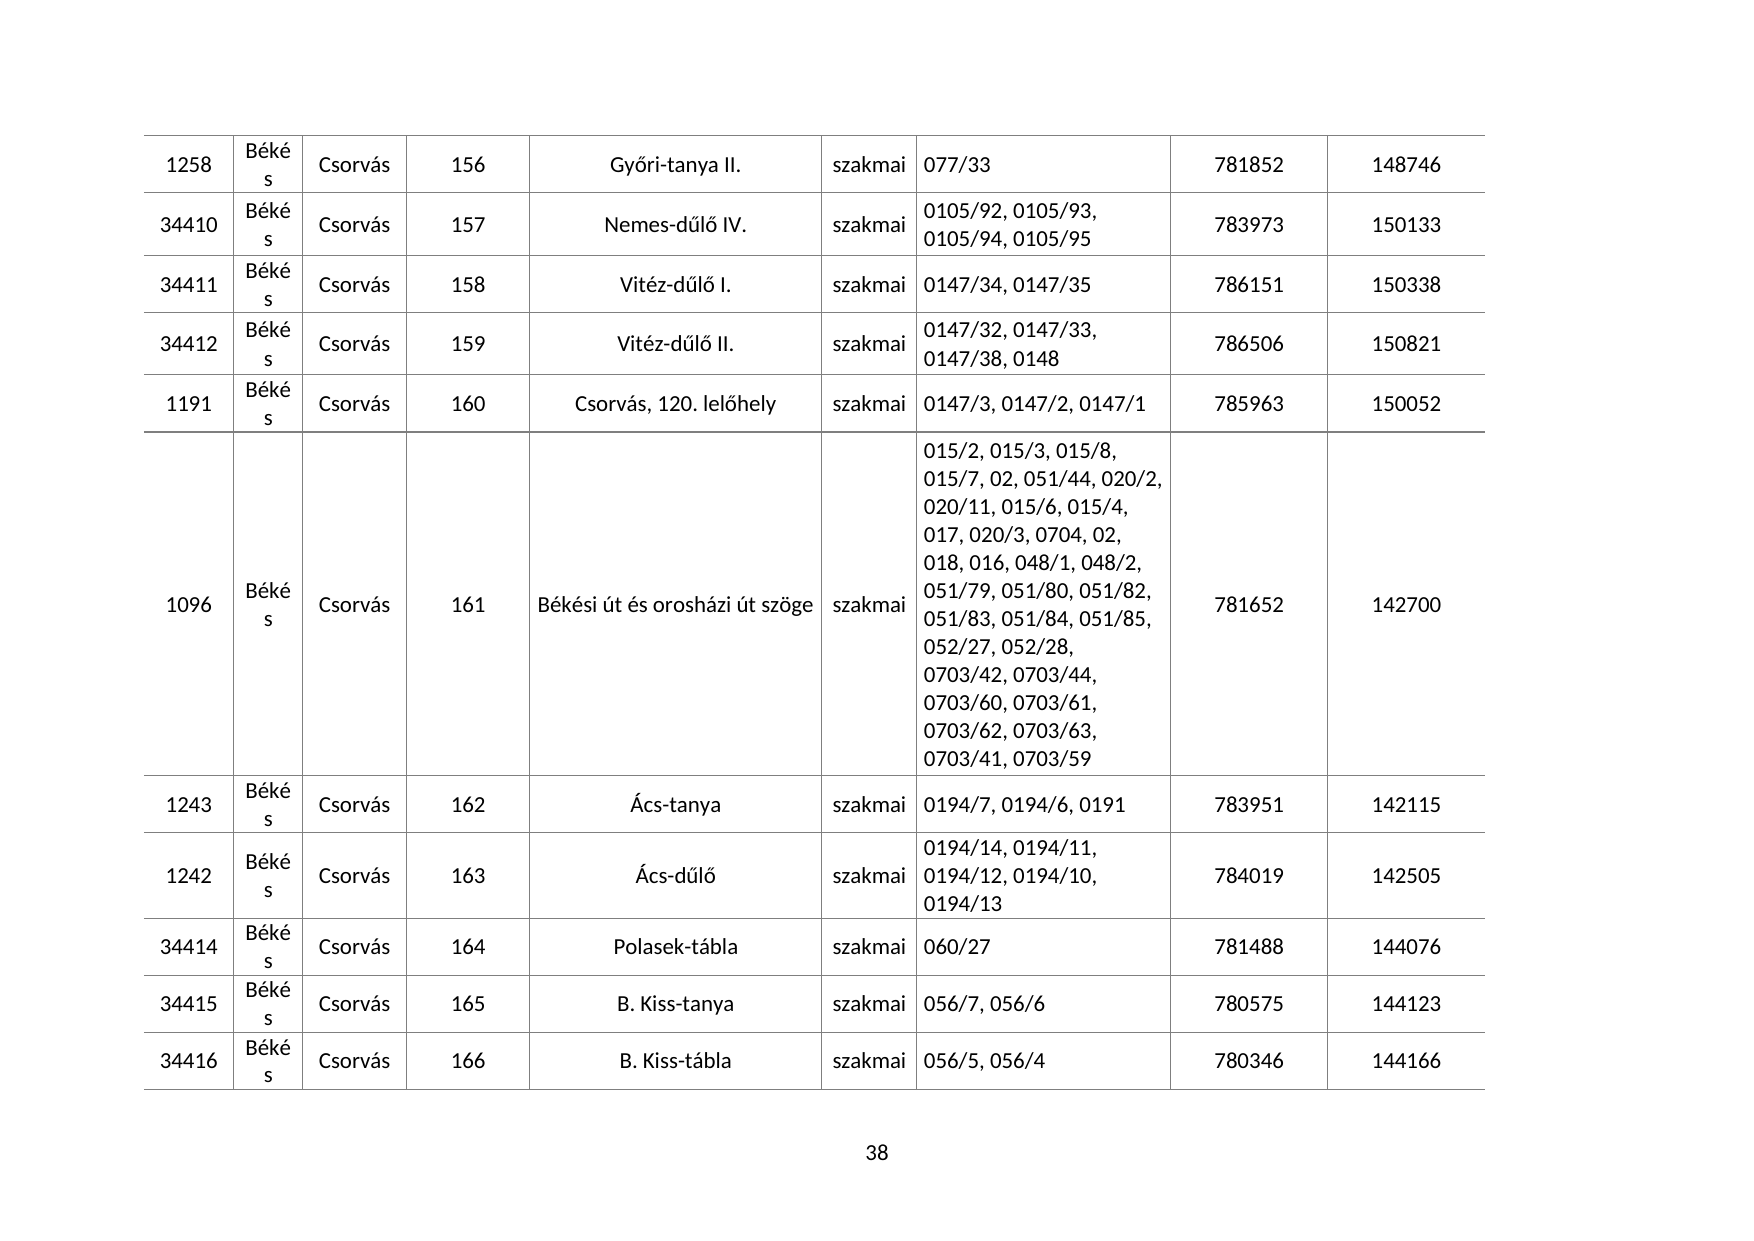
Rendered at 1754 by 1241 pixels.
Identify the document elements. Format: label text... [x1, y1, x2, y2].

table_cell 166 [407, 1033, 529, 1089]
table_cell szakmai [822, 256, 916, 312]
table_cell 781652 [1171, 433, 1327, 775]
table_cell 159 [407, 313, 529, 374]
table_cell 150052 [1328, 375, 1485, 431]
table_cell szakmai [822, 433, 916, 775]
table_cell szakmai [822, 313, 916, 374]
table_cell 1096 [144, 433, 233, 775]
table_cell 0194/7, 0194/6, 0191 [917, 776, 1170, 832]
table_cell 34410 [144, 193, 233, 255]
table_cell Békés [234, 433, 302, 775]
table_cell Csorvás [303, 1033, 406, 1089]
table_cell Békés [234, 1033, 302, 1089]
table_cell 0105/92, 0105/93, 0105/94, 0105/95 [917, 193, 1170, 255]
table_cell 783973 [1171, 193, 1327, 255]
table_cell 162 [407, 776, 529, 832]
table_cell 142115 [1328, 776, 1485, 832]
table_cell Csorvás [303, 833, 406, 917]
table_cell Ács-tanya [530, 776, 821, 832]
table_cell B. Kiss-tanya [530, 976, 821, 1032]
table_cell Békés [234, 833, 302, 917]
table_cell szakmai [822, 776, 916, 832]
table_cell Csorvás [303, 136, 406, 192]
table_cell Csorvás [303, 919, 406, 974]
table_cell B. Kiss-tábla [530, 1033, 821, 1089]
table_cell szakmai [822, 976, 916, 1032]
table_cell szakmai [822, 919, 916, 974]
table_cell 157 [407, 193, 529, 255]
table_cell Békési út és orosházi út szöge [530, 433, 821, 775]
table_cell Békés [234, 136, 302, 192]
table_cell 786506 [1171, 313, 1327, 374]
table_cell 163 [407, 833, 529, 917]
table_cell Csorvás [303, 313, 406, 374]
table_cell Ács-dűlő [530, 833, 821, 917]
table_cell 161 [407, 433, 529, 775]
table_cell 784019 [1171, 833, 1327, 917]
table_cell 783951 [1171, 776, 1327, 832]
table_cell 0194/14, 0194/11, 0194/12, 0194/10, 0194/13 [917, 833, 1170, 917]
table_cell 34412 [144, 313, 233, 374]
table_cell Békés [234, 375, 302, 431]
table_cell Békés [234, 193, 302, 255]
table_cell 34411 [144, 256, 233, 312]
table_cell Nemes-dűlő IV. [530, 193, 821, 255]
table_cell 144166 [1328, 1033, 1485, 1089]
table_cell szakmai [822, 375, 916, 431]
table_cell 780346 [1171, 1033, 1327, 1089]
table_cell 156 [407, 136, 529, 192]
table_cell 056/5, 056/4 [917, 1033, 1170, 1089]
table_cell 0147/32, 0147/33, 0147/38, 0148 [917, 313, 1170, 374]
table_cell 0147/3, 0147/2, 0147/1 [917, 375, 1170, 431]
table_cell 060/27 [917, 919, 1170, 974]
table_cell 1242 [144, 833, 233, 917]
table_cell Csorvás, 120. lelőhely [530, 375, 821, 431]
table_cell szakmai [822, 136, 916, 192]
table_cell szakmai [822, 1033, 916, 1089]
table_cell Csorvás [303, 193, 406, 255]
table_cell 1191 [144, 375, 233, 431]
table_cell Csorvás [303, 976, 406, 1032]
table_cell 148746 [1328, 136, 1485, 192]
table_cell 786151 [1171, 256, 1327, 312]
table_cell 160 [407, 375, 529, 431]
table_cell 142505 [1328, 833, 1485, 917]
table_cell Csorvás [303, 776, 406, 832]
table_cell Vitéz-dűlő II. [530, 313, 821, 374]
table_cell 144076 [1328, 919, 1485, 974]
table_cell 015/2, 015/3, 015/8, 015/7, 02, 051/44, 020/2, 020/11, 015/6, 015/4, 017, 020/3, 0704, 02, 018, 016, 048/1, 048/2, 051/79, 051/80, 051/82, 051/83, 051/84, 051/85, 052/27, 052/28, 0703/42, 0703/44, 0703/60, 0703/61, 0703/62, 0703/63, 0703/41, 0703/59 [917, 433, 1170, 775]
table_cell 056/7, 056/6 [917, 976, 1170, 1032]
table_cell 785963 [1171, 375, 1327, 431]
table_cell Csorvás [303, 375, 406, 431]
table_cell 34415 [144, 976, 233, 1032]
table_cell Békés [234, 776, 302, 832]
table_cell 781852 [1171, 136, 1327, 192]
table_cell Vitéz-dűlő I. [530, 256, 821, 312]
table_cell 077/33 [917, 136, 1170, 192]
table_cell 164 [407, 919, 529, 974]
table_cell 150133 [1328, 193, 1485, 255]
table_cell 165 [407, 976, 529, 1032]
table_cell 144123 [1328, 976, 1485, 1032]
table_cell Győri-tanya II. [530, 136, 821, 192]
table_cell Békés [234, 256, 302, 312]
table_cell 150338 [1328, 256, 1485, 312]
table_cell Polasek-tábla [530, 919, 821, 974]
table_cell Csorvás [303, 256, 406, 312]
table_cell szakmai [822, 193, 916, 255]
table_cell 142700 [1328, 433, 1485, 775]
table_cell Békés [234, 919, 302, 974]
table_cell 781488 [1171, 919, 1327, 974]
table_cell Békés [234, 313, 302, 374]
table_cell 34416 [144, 1033, 233, 1089]
table_cell 34414 [144, 919, 233, 974]
table_cell Békés [234, 976, 302, 1032]
table_cell 1243 [144, 776, 233, 832]
table_cell 150821 [1328, 313, 1485, 374]
table_cell Csorvás [303, 433, 406, 775]
table_cell szakmai [822, 833, 916, 917]
table_cell 158 [407, 256, 529, 312]
table_cell 1258 [144, 136, 233, 192]
table_cell 780575 [1171, 976, 1327, 1032]
table_cell 0147/34, 0147/35 [917, 256, 1170, 312]
